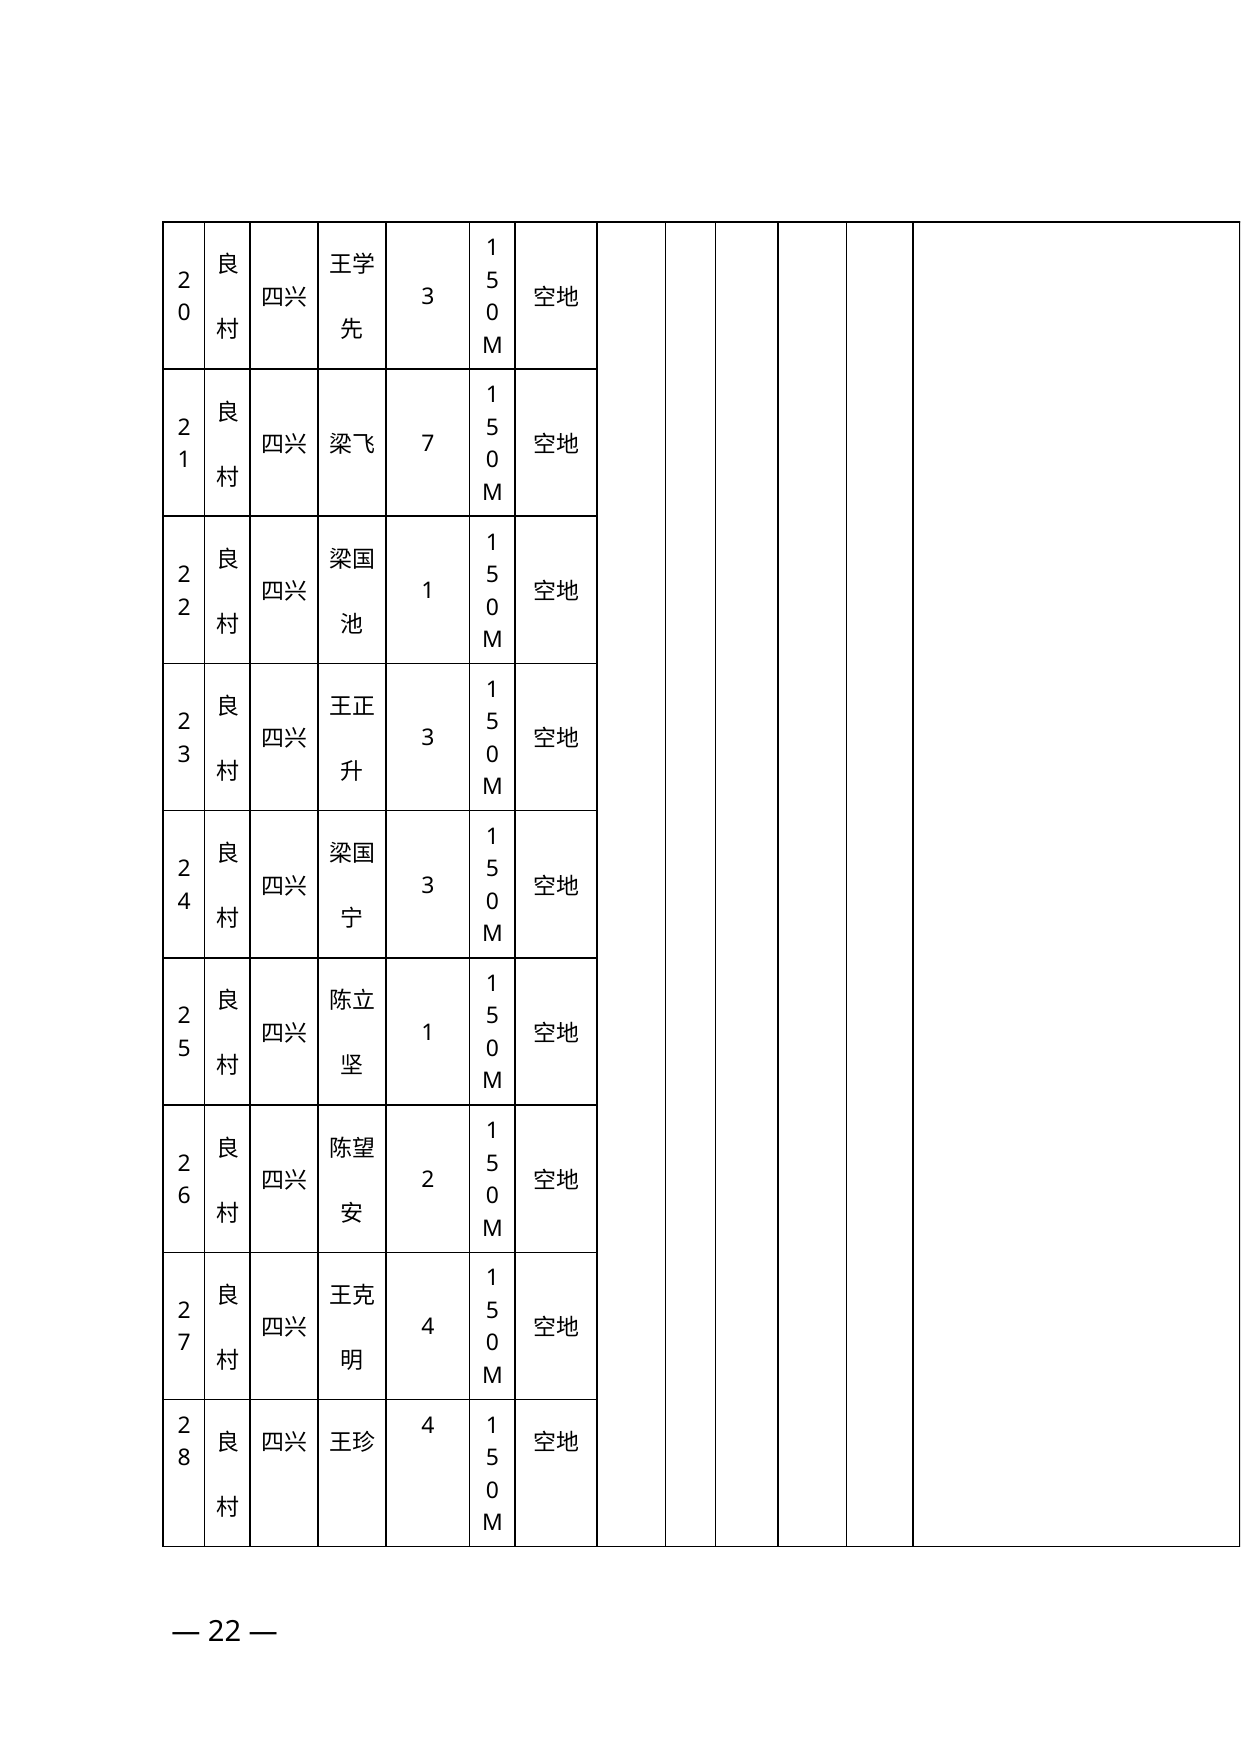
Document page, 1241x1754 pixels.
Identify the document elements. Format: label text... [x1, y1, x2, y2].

table_cell 150M [470, 517, 514, 663]
table_cell 150M [470, 1400, 514, 1546]
table_cell 王珍 [319, 1400, 385, 1546]
table_cell 良村 [205, 517, 249, 663]
table_cell 空地 [516, 959, 596, 1104]
table_cell 梁国宁 [319, 811, 385, 957]
table_cell 空地 [516, 223, 596, 368]
table_cell 3 [387, 811, 469, 957]
table_cell 梁国池 [319, 517, 385, 663]
table_cell 20 [164, 223, 204, 368]
table_cell 良村 [205, 223, 249, 368]
table_cell 梁飞 [319, 370, 385, 515]
table_cell 24 [164, 811, 204, 957]
table_cell 150M [470, 811, 514, 957]
table_cell 四兴 [251, 370, 317, 515]
table_cell 150M [470, 223, 514, 368]
table_cell 四兴 [251, 517, 317, 663]
table_cell 7 [387, 370, 469, 515]
table_cell 王正升 [319, 664, 385, 810]
table_cell 150M [470, 959, 514, 1104]
table_cell 良村 [205, 1253, 249, 1398]
table_cell 1 [387, 517, 469, 663]
table_cell 良村 [205, 1400, 249, 1546]
table_cell 150M [470, 370, 514, 515]
table_cell 空地 [516, 664, 596, 810]
table_cell 23 [164, 664, 204, 810]
table_cell 空地 [516, 811, 596, 957]
table_cell 150M [470, 664, 514, 810]
table_cell 空地 [516, 1106, 596, 1251]
table_cell 四兴 [251, 664, 317, 810]
table_cell 26 [164, 1106, 204, 1251]
table_cell 四兴 [251, 1400, 317, 1546]
table_cell 空地 [516, 1253, 596, 1398]
table_cell 王克明 [319, 1253, 385, 1398]
table_cell 四兴 [251, 223, 317, 368]
table_cell 28 [164, 1400, 204, 1546]
table_cell 四兴 [251, 959, 317, 1104]
table_cell 四兴 [251, 811, 317, 957]
table_cell 良村 [205, 1106, 249, 1251]
table_cell 4 [387, 1400, 469, 1546]
table_cell 空地 [516, 370, 596, 515]
table_cell 25 [164, 959, 204, 1104]
table_cell 陈立坚 [319, 959, 385, 1104]
table_cell 良村 [205, 664, 249, 810]
table_cell 150M [470, 1253, 514, 1398]
table_cell 3 [387, 664, 469, 810]
table_cell 22 [164, 517, 204, 663]
table_cell 1 [387, 959, 469, 1104]
table_cell 王学先 [319, 223, 385, 368]
table_cell 四兴 [251, 1253, 317, 1398]
table_cell 21 [164, 370, 204, 515]
table_cell 150M [470, 1106, 514, 1251]
table_cell 良村 [205, 959, 249, 1104]
table_cell 空地 [516, 517, 596, 663]
table_cell 27 [164, 1253, 204, 1398]
table_cell 3 [387, 223, 469, 368]
table_cell 4 [387, 1253, 469, 1398]
table_cell 空地 [516, 1400, 596, 1546]
table_cell 良村 [205, 370, 249, 515]
table_cell 四兴 [251, 1106, 317, 1251]
table_cell 良村 [205, 811, 249, 957]
table_cell 陈望安 [319, 1106, 385, 1251]
table_cell 2 [387, 1106, 469, 1251]
